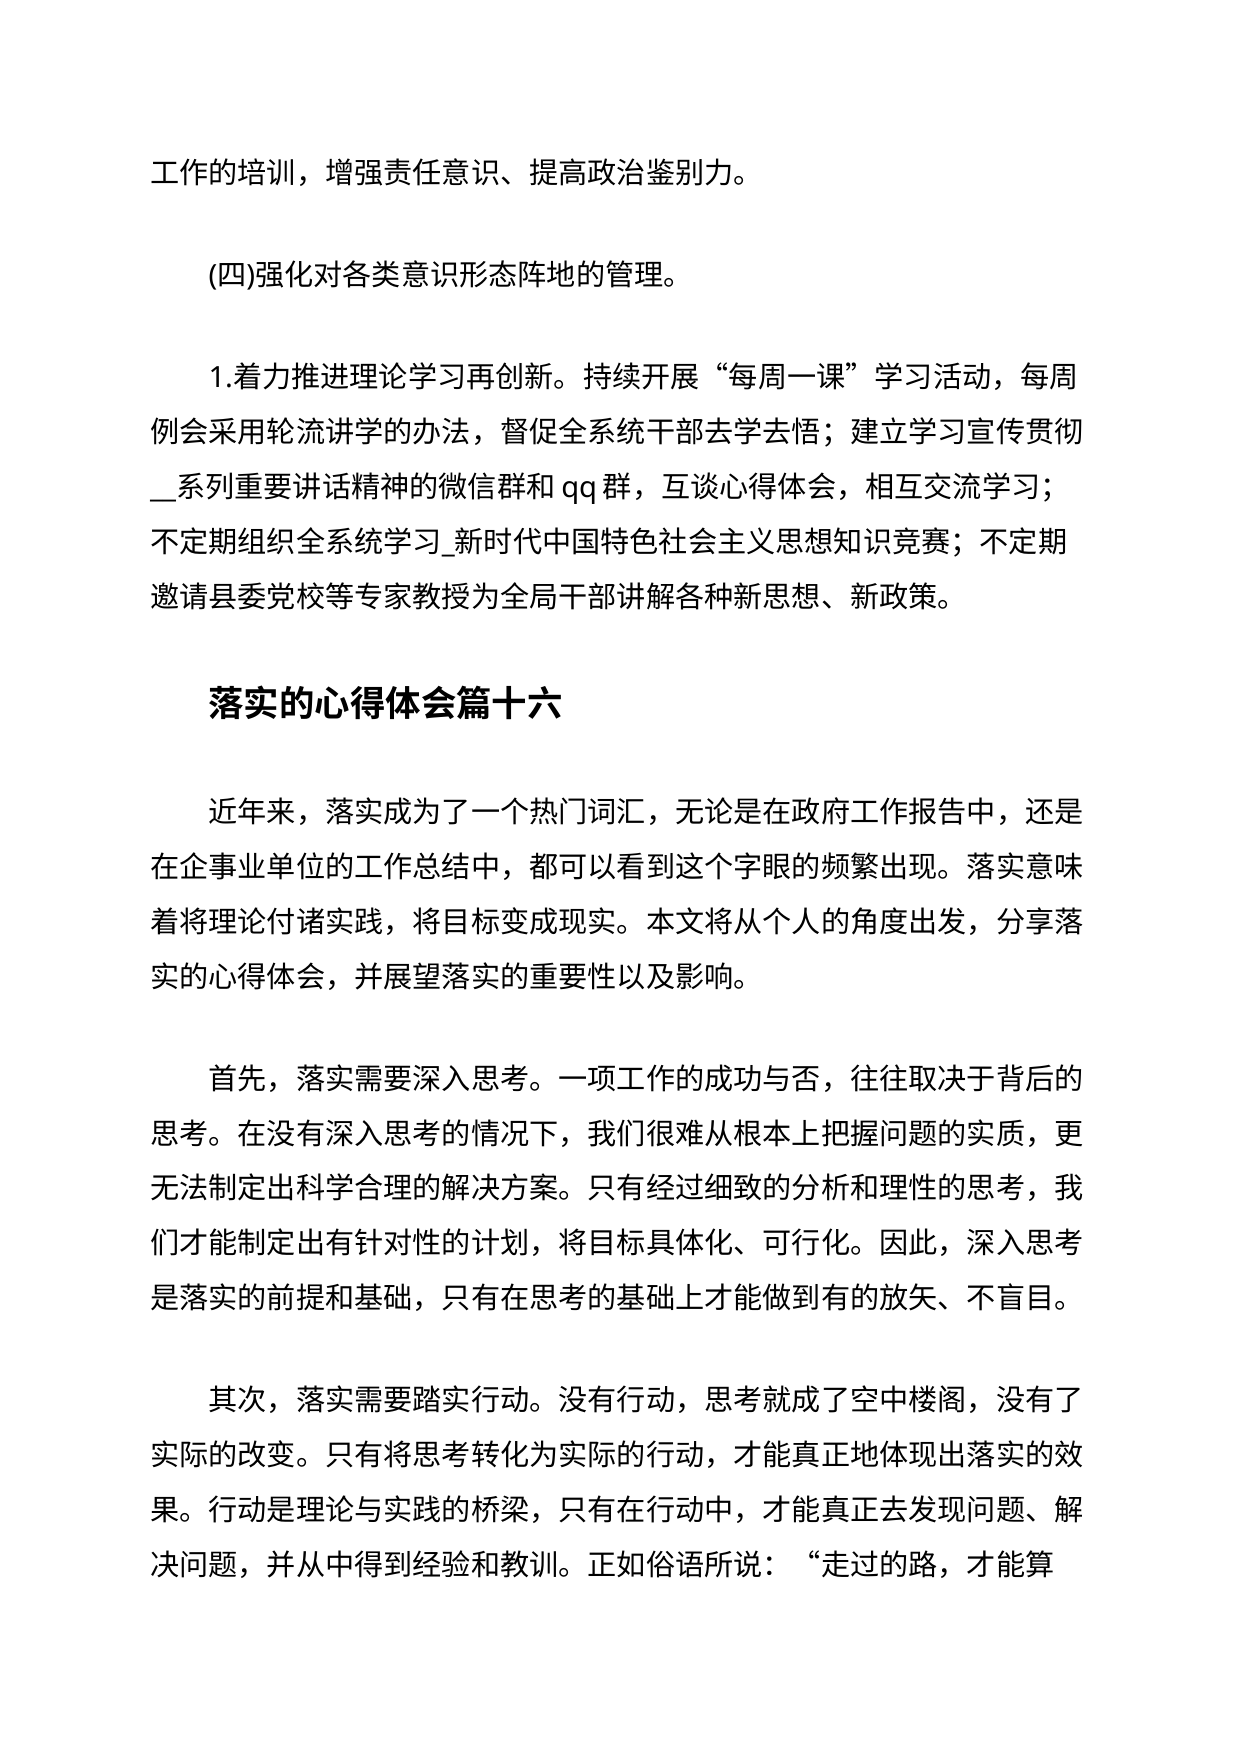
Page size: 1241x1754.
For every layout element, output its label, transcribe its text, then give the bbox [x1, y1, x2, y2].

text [150, 150, 1090, 192]
text 1.着力推进理论学习再创新。持续开展“每周一课”学习活动，每周例会采用轮流讲学的办法，督促全系统干部去学去悟；建立学习宣传贯彻__系列重要讲话精神的微信群和qq群，互谈心得体会，相互交流学习；不定期组织全系统学习_新时代中国特色社会主义思想知识竞赛；不定期邀请县委党校等专家教授为全局干部讲解各种新思想、新政策。 [150, 354, 1090, 616]
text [150, 1377, 1090, 1584]
text 近年来，落实成为了一个热门词汇，无论是在政府工作报告中，还是在企事业单位的工作总结中，都可以看到这个字眼的频繁出现。落实意味着将理论付诸实践，将目标变成现实。本文将从个人的角度出发，分享落实的心得体会，并展望落实的重要性以及影响。 [150, 789, 1090, 996]
text 落实的心得体会篇十六 [150, 675, 1090, 727]
text (四)强化对各类意识形态阵地的管理。 [150, 252, 1090, 294]
text 首先，落实需要深入思考。一项工作的成功与否，往往取决于背后的思考。在没有深入思考的情况下，我们很难从根本上把握问题的实质，更无法制定出科学合理的解决方案。只有经过细致的分析和理性的思考，我们才能制定出有针对性的计划，将目标具体化、可行化。因此，深入思考是落实的前提和基础，只有在思考的基础上才能做到有的放矢、不盲目。 [150, 1055, 1090, 1317]
